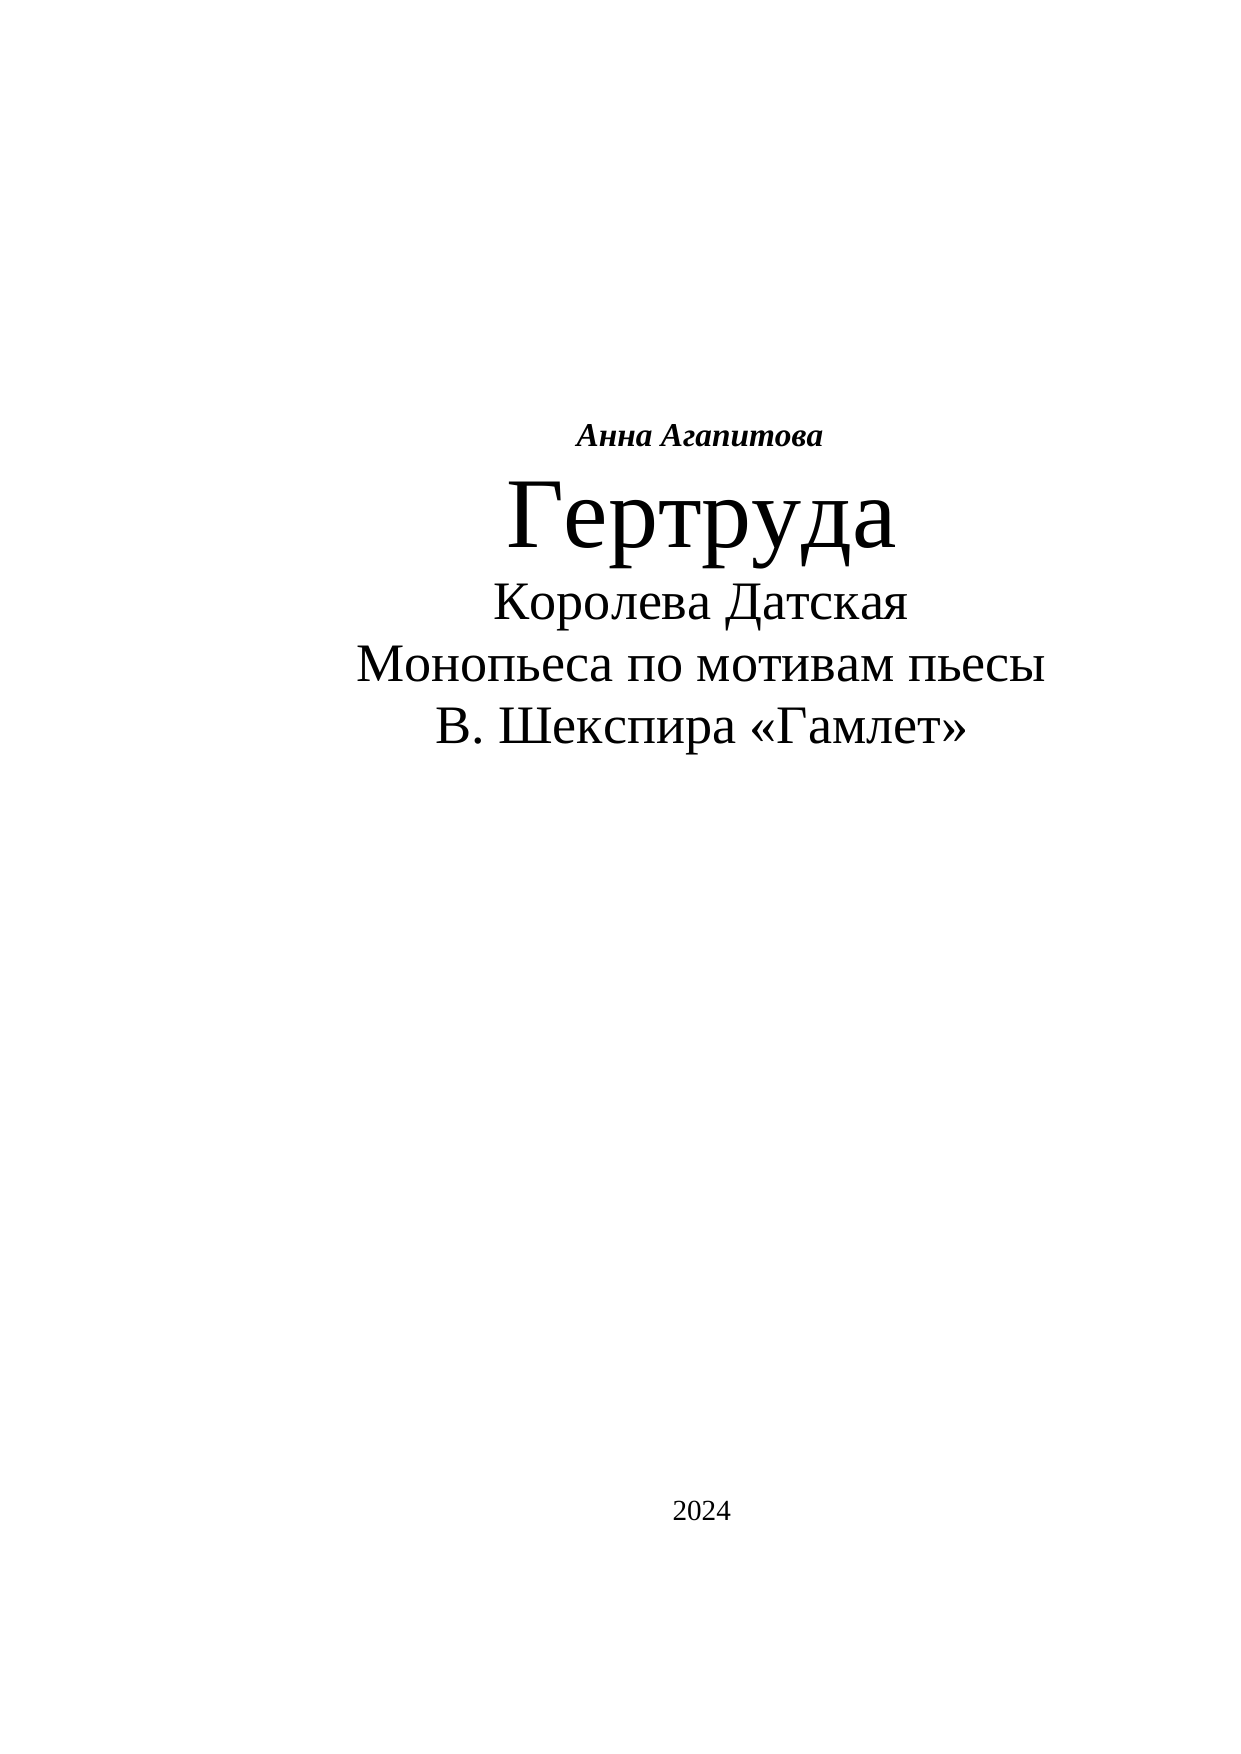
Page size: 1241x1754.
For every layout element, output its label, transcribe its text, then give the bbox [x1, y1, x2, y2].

text 2024 [177, 1493, 1152, 1527]
text Анна Агапитова [177, 415, 1152, 453]
text Королева Датская [177, 568, 1152, 631]
text Монопьеса по мотивам пьесы [177, 631, 1152, 693]
text Гертруда [177, 453, 1152, 568]
text В. Шекспира «Гамлет» [177, 693, 1152, 755]
